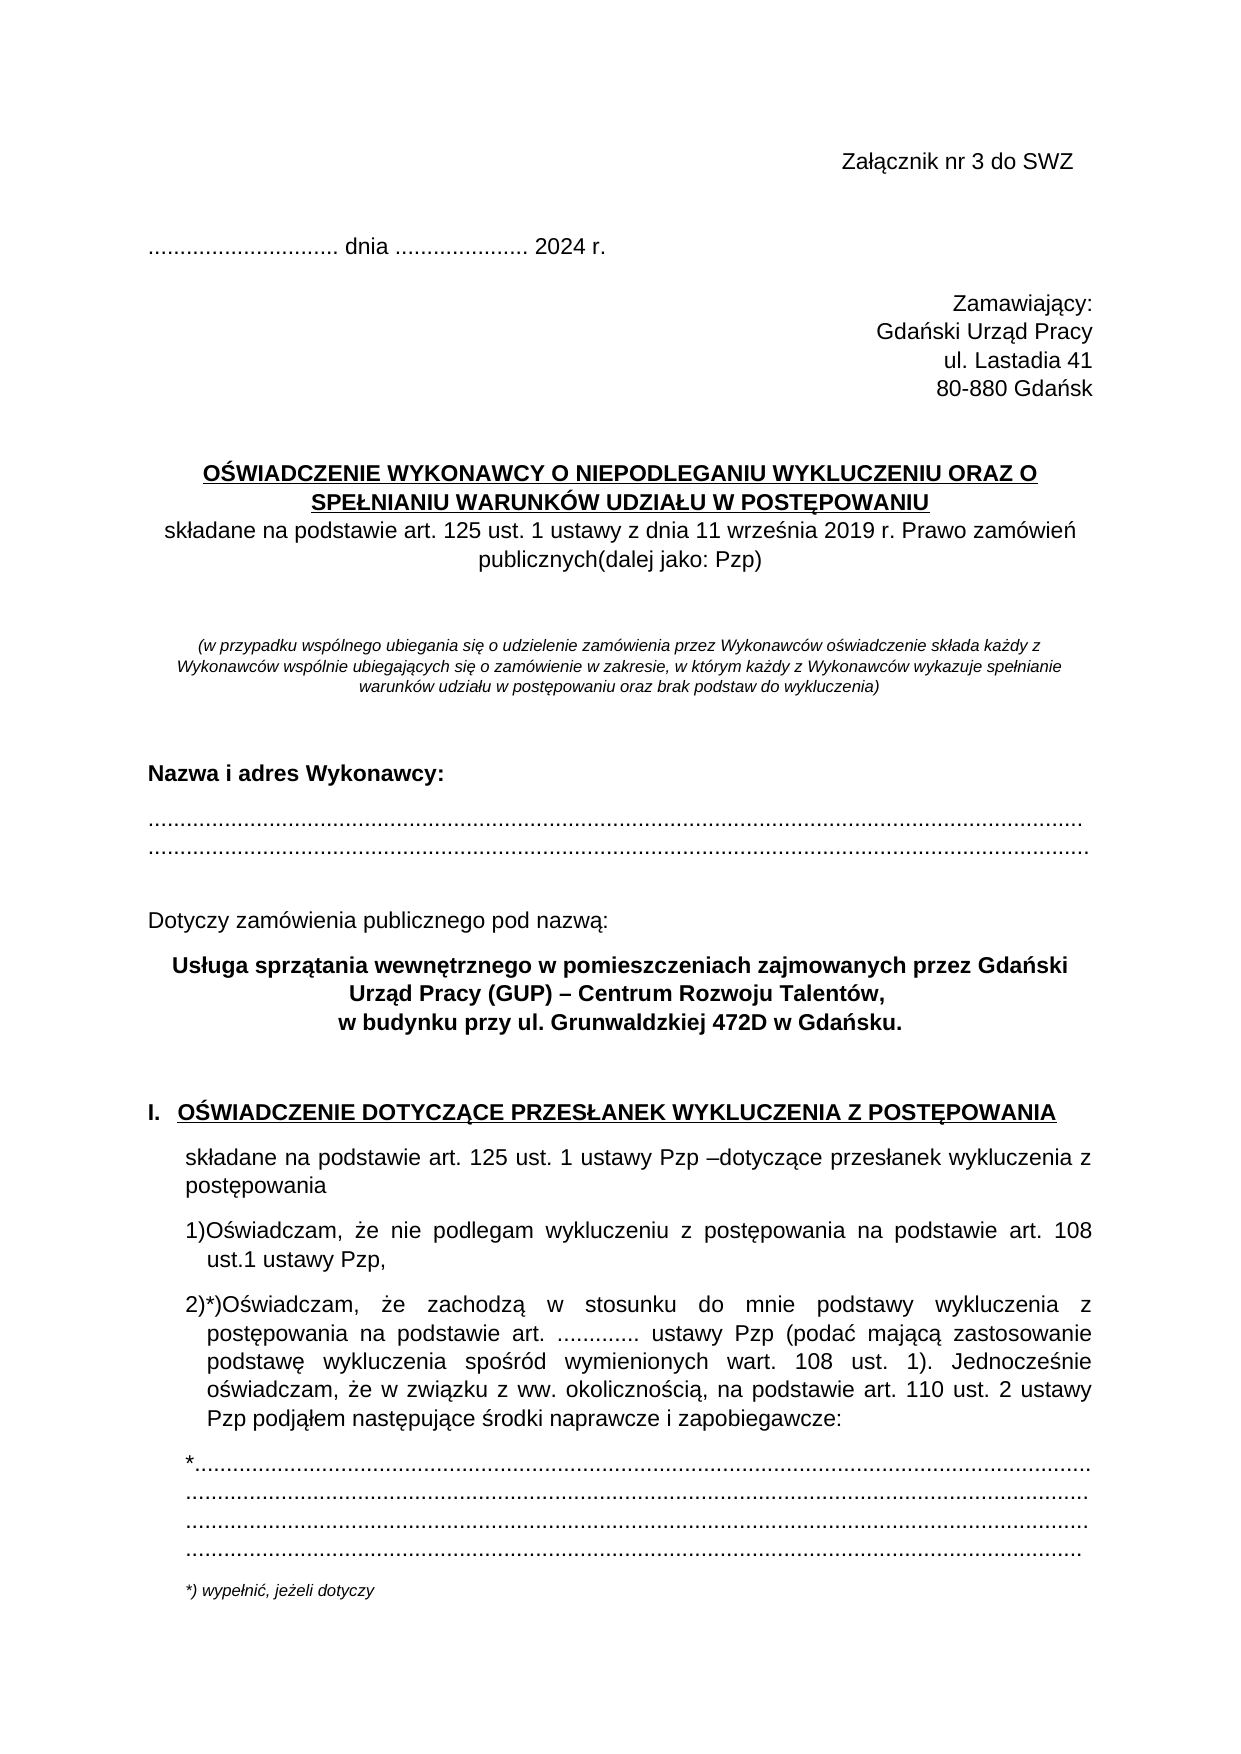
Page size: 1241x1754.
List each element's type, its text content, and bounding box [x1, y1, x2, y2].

text Załącznik nr 3 do SWZ [811, 148, 1093, 174]
text *) wypełnić, jeżeli dotyczy [185, 1580, 1093, 1599]
text 2)*)Oświadczam, że zachodzą w stosunku do mnie podstawy wykluczenia z postępowania na podstawie art. ............. ustawy Pzp (podać mającą zastosowanie podstawę wykluczenia spośród wymienionych wart. 108 ust. 1). Jednocześnie oświadczam, że w związku z ww. okolicznością, na podstawie art. 110 ust. 2 ustawy Pzp podjąłem następujące środki naprawcze i zapobiegawcze: [185, 1291, 1093, 1431]
text 80-880 Gdańsk [148, 375, 1093, 401]
text (w przypadku wspólnego ubiegania się o udzielenie zamówienia przez Wykonawców oświadczenie składa każdy z Wykonawców wspólnie ubiegających się o zamówienie w zakresie, w którym każdy z Wykonawców wykazuje spełnianie warunków udziału w postępowaniu oraz brak podstaw do wykluczenia) [148, 636, 1093, 696]
text .............................. dnia ..................... 2024 r. [148, 233, 1093, 259]
text *...................................................................................................................................................................................................................................................................................................................................................................................................................................................................................................................................................................................... [185, 1450, 1093, 1562]
text Gdański Urząd Pracy [148, 318, 1093, 344]
text Dotyczy zamówienia publicznego pod nazwą: [148, 907, 1093, 933]
text Zamawiający: [148, 290, 1093, 316]
text składane na podstawie art. 125 ust. 1 ustawy z dnia 11 września 2019 r. Prawo zamówień publicznych(dalej jako: Pzp) [148, 517, 1093, 572]
text 1)Oświadczam, że nie podlegam wykluczeniu z postępowania na podstawie art. 108 ust.1 ustawy Pzp, [185, 1217, 1093, 1272]
text ................................................................................................................................................... [148, 805, 1093, 831]
text OŚWIADCZENIE WYKONAWCY O NIEPODLEGANIU WYKLUCZENIU ORAZ O SPEŁNIANIU WARUNKÓW UDZIAŁU W POSTĘPOWANIU [148, 460, 1093, 515]
list OŚWIADCZENIE DOTYCZĄCE PRZESŁANEK WYKLUCZENIA Z POSTĘPOWANIA [148, 1099, 1093, 1125]
text Usługa sprzątania wewnętrznego w pomieszczeniach zajmowanych przez Gdański Urząd Pracy (GUP) – Centrum Rozwoju Talentów, w budynku przy ul. Grunwaldzkiej 472D w Gdańsku. [148, 952, 1093, 1035]
text .................................................................................................................................................... [148, 833, 1093, 859]
text Nazwa i adres Wykonawcy: [148, 759, 1093, 786]
text składane na podstawie art. 125 ust. 1 ustawy Pzp –dotyczące przesłanek wykluczenia z postępowania [185, 1144, 1093, 1199]
text ul. Lastadia 41 [148, 347, 1093, 373]
